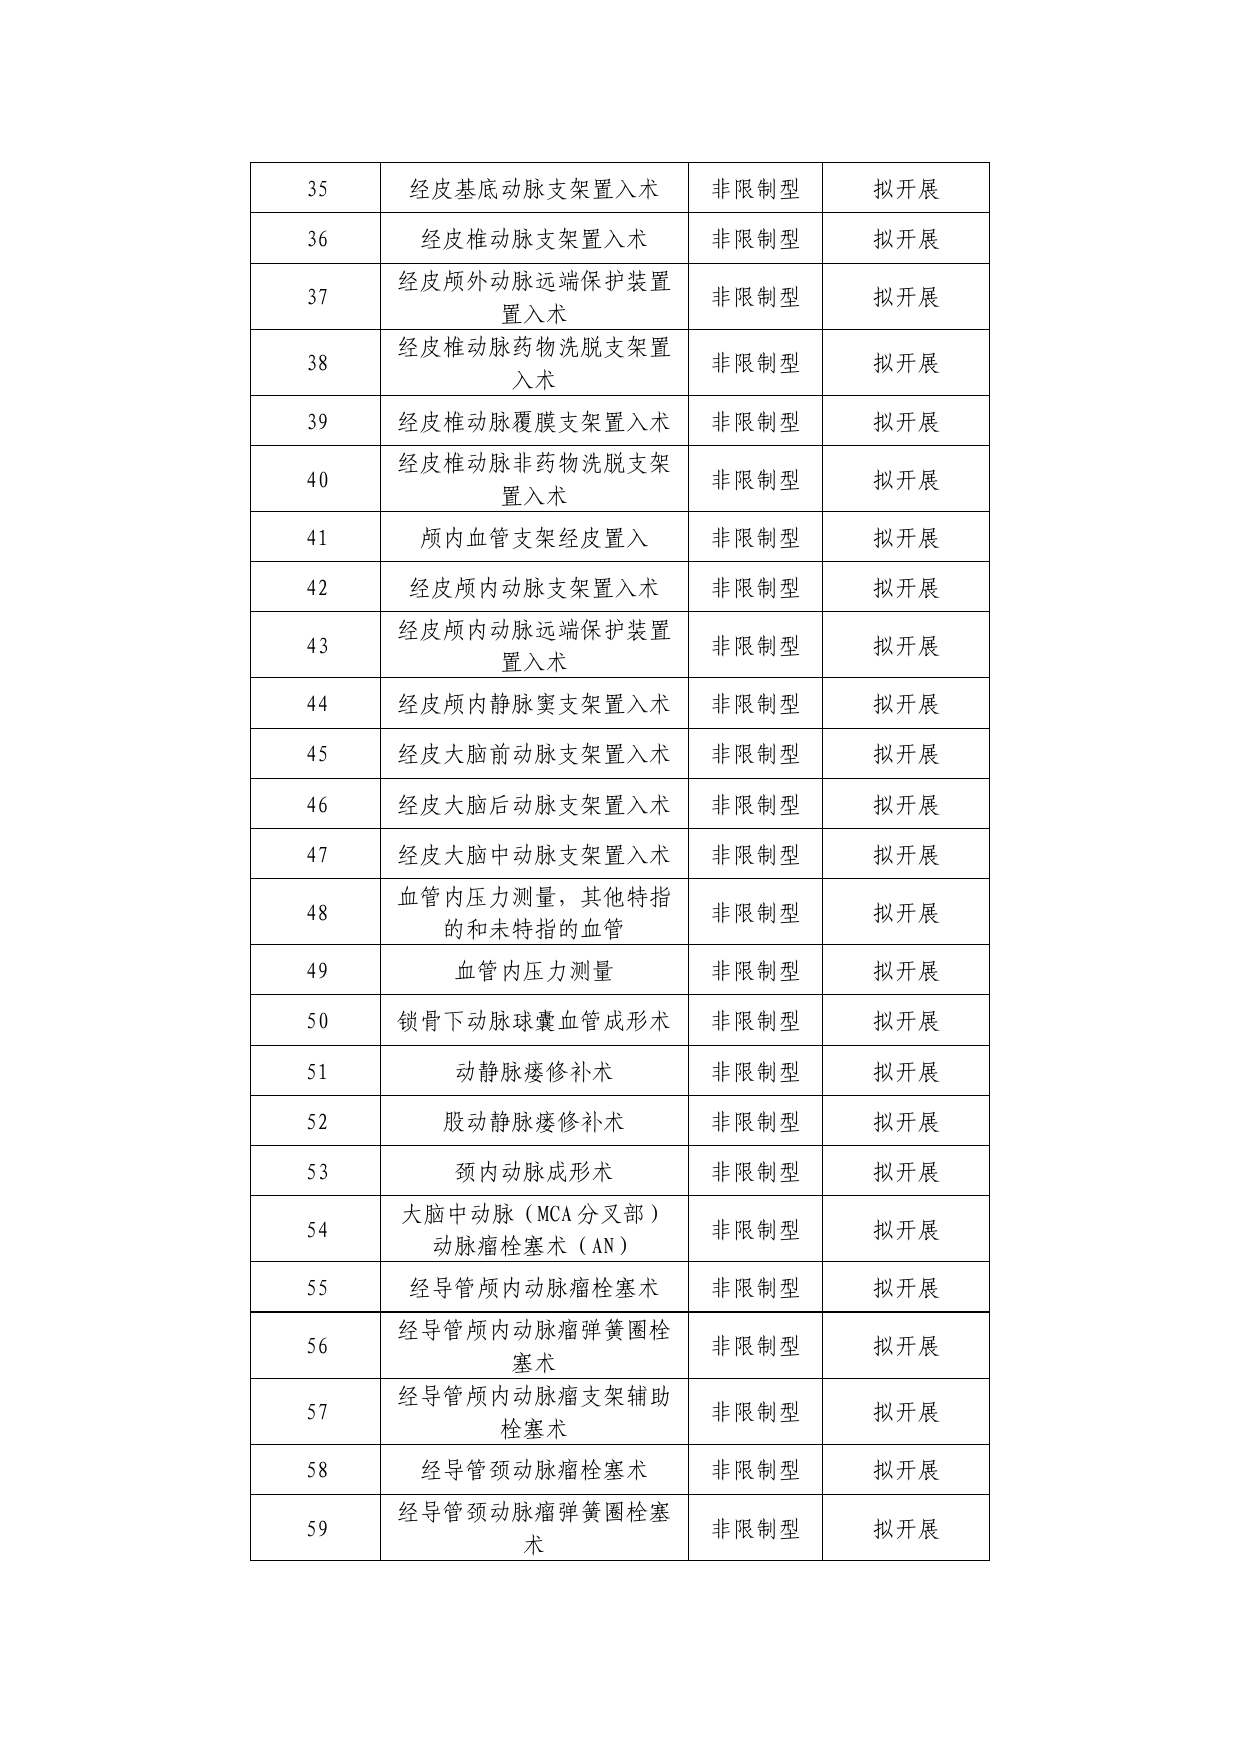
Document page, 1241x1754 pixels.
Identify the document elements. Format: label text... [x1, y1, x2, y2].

table_cell 拟开展 [823, 446, 989, 511]
table_cell 拟开展 [823, 612, 989, 677]
table_cell 拟开展 [823, 264, 989, 328]
table_cell 血管内压力测量 [381, 945, 688, 994]
table_cell 51 [251, 1046, 380, 1095]
table_cell 经皮椎动脉非药物洗脱支架置入术 [381, 446, 688, 511]
table_cell 拟开展 [823, 1379, 989, 1443]
table_cell 非限制型 [689, 396, 822, 445]
table_cell 拟开展 [823, 163, 989, 212]
table_cell 38 [251, 330, 380, 394]
table_cell 拟开展 [823, 729, 989, 778]
table_cell 59 [251, 1495, 380, 1560]
table_cell 拟开展 [823, 1046, 989, 1095]
table_cell 经皮颅内静脉窦支架置入术 [381, 678, 688, 727]
table_cell 非限制型 [689, 446, 822, 511]
table_cell 拟开展 [823, 1196, 989, 1261]
table_cell 56 [251, 1313, 380, 1377]
table_cell 经导管颅内动脉瘤弹簧圈栓塞术 [381, 1313, 688, 1377]
table_cell 非限制型 [689, 729, 822, 778]
table_cell 非限制型 [689, 995, 822, 1044]
table_cell 颈内动脉成形术 [381, 1146, 688, 1195]
table_cell 经导管颈动脉瘤栓塞术 [381, 1445, 688, 1494]
table_cell 经皮颅内动脉支架置入术 [381, 562, 688, 611]
table_cell 拟开展 [823, 512, 989, 561]
table_cell 拟开展 [823, 562, 989, 611]
table_cell 大脑中动脉（MCA分叉部）动脉瘤栓塞术（AN） [381, 1196, 688, 1261]
table_cell 拟开展 [823, 1313, 989, 1377]
table_cell 46 [251, 779, 380, 828]
table_cell 经皮大脑中动脉支架置入术 [381, 829, 688, 878]
table_cell 拟开展 [823, 1096, 989, 1145]
table_cell 颅内血管支架经皮置入 [381, 512, 688, 561]
table_cell 55 [251, 1262, 380, 1311]
table_cell 拟开展 [823, 829, 989, 878]
table_cell 锁骨下动脉球囊血管成形术 [381, 995, 688, 1044]
table_cell 非限制型 [689, 829, 822, 878]
table_cell 非限制型 [689, 678, 822, 727]
table_cell 非限制型 [689, 1262, 822, 1311]
table_cell 49 [251, 945, 380, 994]
table_cell 非限制型 [689, 264, 822, 328]
table_cell 非限制型 [689, 1046, 822, 1095]
table_cell 经皮椎动脉药物洗脱支架置入术 [381, 330, 688, 394]
table_cell 经皮椎动脉支架置入术 [381, 213, 688, 262]
table_cell 非限制型 [689, 945, 822, 994]
table_cell 非限制型 [689, 779, 822, 828]
table_cell 拟开展 [823, 678, 989, 727]
table_cell 经导管颅内动脉瘤栓塞术 [381, 1262, 688, 1311]
table_cell 非限制型 [689, 1096, 822, 1145]
table_cell 35 [251, 163, 380, 212]
table_cell 非限制型 [689, 1313, 822, 1377]
table_cell 非限制型 [689, 1379, 822, 1443]
table_cell 非限制型 [689, 879, 822, 944]
table_cell 非限制型 [689, 163, 822, 212]
table_cell 股动静脉瘘修补术 [381, 1096, 688, 1145]
table_cell 非限制型 [689, 1196, 822, 1261]
table_cell 44 [251, 678, 380, 727]
table_cell 57 [251, 1379, 380, 1443]
table_cell 拟开展 [823, 1445, 989, 1494]
table_cell 拟开展 [823, 1262, 989, 1311]
table_cell 拟开展 [823, 1146, 989, 1195]
table_cell 48 [251, 879, 380, 944]
table_cell 42 [251, 562, 380, 611]
table_cell 非限制型 [689, 1146, 822, 1195]
table_cell 拟开展 [823, 396, 989, 445]
table_cell 43 [251, 612, 380, 677]
table_cell 非限制型 [689, 612, 822, 677]
table_cell 40 [251, 446, 380, 511]
table_cell 经皮大脑后动脉支架置入术 [381, 779, 688, 828]
table_cell 经皮基底动脉支架置入术 [381, 163, 688, 212]
table_cell 36 [251, 213, 380, 262]
table_cell 经皮颅内动脉远端保护装置置入术 [381, 612, 688, 677]
table_cell 拟开展 [823, 779, 989, 828]
table_cell 拟开展 [823, 945, 989, 994]
table_cell 非限制型 [689, 213, 822, 262]
table_cell 50 [251, 995, 380, 1044]
table_cell 拟开展 [823, 213, 989, 262]
table_cell 54 [251, 1196, 380, 1261]
table_cell 39 [251, 396, 380, 445]
table_cell 拟开展 [823, 995, 989, 1044]
table_cell 拟开展 [823, 1495, 989, 1560]
table_cell 非限制型 [689, 1495, 822, 1560]
table_cell 非限制型 [689, 330, 822, 394]
table_cell 58 [251, 1445, 380, 1494]
table_cell 动静脉瘘修补术 [381, 1046, 688, 1095]
table_cell 52 [251, 1096, 380, 1145]
table_cell 经导管颅内动脉瘤支架辅助栓塞术 [381, 1379, 688, 1443]
table_cell 经皮大脑前动脉支架置入术 [381, 729, 688, 778]
table_cell 拟开展 [823, 330, 989, 394]
table_cell 37 [251, 264, 380, 328]
table_cell 拟开展 [823, 879, 989, 944]
table_cell 非限制型 [689, 1445, 822, 1494]
table_cell 经皮颅外动脉远端保护装置置入术 [381, 264, 688, 328]
table_cell 47 [251, 829, 380, 878]
table_cell 经导管颈动脉瘤弹簧圈栓塞术 [381, 1495, 688, 1560]
table_cell 非限制型 [689, 512, 822, 561]
table_cell 非限制型 [689, 562, 822, 611]
table_cell 45 [251, 729, 380, 778]
table_cell 血管内压力测量，其他特指的和未特指的血管 [381, 879, 688, 944]
table_cell 41 [251, 512, 380, 561]
table_cell 经皮椎动脉覆膜支架置入术 [381, 396, 688, 445]
table_cell 53 [251, 1146, 380, 1195]
